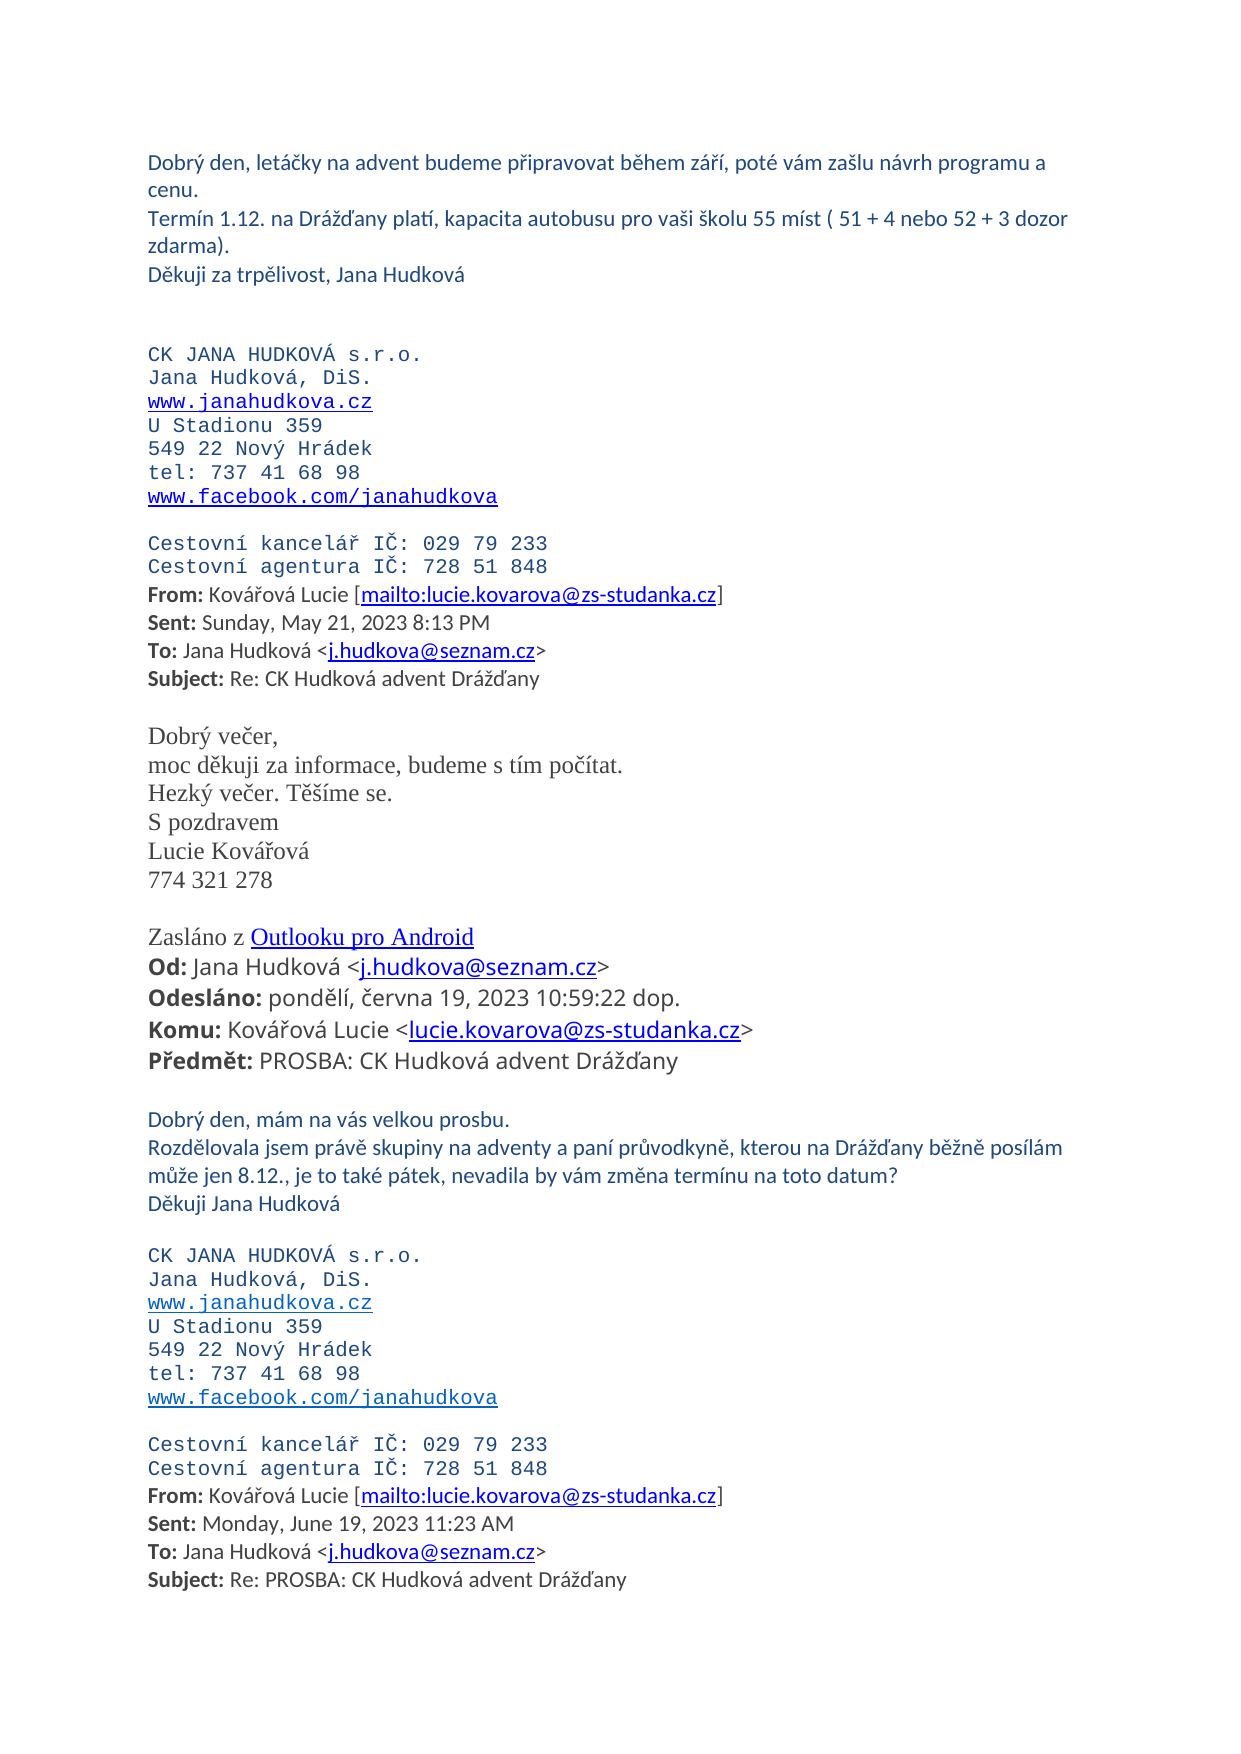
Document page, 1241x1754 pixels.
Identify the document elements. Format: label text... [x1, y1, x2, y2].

text Lucie Kovářová [148, 836, 1093, 865]
text From: Kovářová Lucie [mailto:lucie.kovarova@zs-studanka.cz] Sent: Sunday, May 21, 2023 8:13 PM To: Jana Hudková <j.hudkova@seznam.cz> Subject: Re: CK Hudková advent Drážďany [148, 580, 1093, 692]
text www.facebook.com/janahudkova [148, 1387, 1093, 1410]
text Hezký večer. Těšíme se. [148, 778, 1093, 807]
text www.facebook.com/janahudkova [148, 486, 1093, 509]
text Děkuji Jana Hudková [148, 1189, 1093, 1217]
text tel: 737 41 68 98 [148, 1363, 1093, 1387]
text CK JANA HUDKOVÁ s.r.o. [148, 344, 1093, 367]
text Termín 1.12. na Drážďany platí, kapacita autobusu pro vaši školu 55 míst ( 51 + 4 nebo 52 + 3 dozor zdarma). [148, 204, 1093, 260]
text S pozdravem [148, 807, 1093, 836]
text Rozdělovala jsem právě skupiny na adventy a paní průvodkyně, kterou na Drážďany běžně posílám může jen 8.12., je to také pátek, nevadila by vám změna termínu na toto datum? [148, 1133, 1093, 1189]
text Cestovní kancelář IČ: 029 79 233 [148, 1434, 1093, 1458]
text Dobrý den, mám na vás velkou prosbu. [148, 1105, 1093, 1133]
text Cestovní kancelář IČ: 029 79 233 [148, 533, 1093, 557]
text From: Kovářová Lucie [mailto:lucie.kovarova@zs-studanka.cz] Sent: Monday, June 19, 2023 11:23 AM To: Jana Hudková <j.hudkova@seznam.cz> Subject: Re: PROSBA: CK Hudková advent Drážďany [148, 1481, 1093, 1593]
text Děkuji za trpělivost, Jana Hudková [148, 260, 1093, 288]
text U Stadionu 359 [148, 415, 1093, 438]
text U Stadionu 359 [148, 1316, 1093, 1339]
text 774 321 278 [148, 865, 1093, 893]
text Cestovní agentura IČ: 728 51 848 [148, 557, 1093, 580]
text www.janahudkova.cz [148, 391, 1093, 415]
text 549 22 Nový Hrádek [148, 438, 1093, 462]
text CK JANA HUDKOVÁ s.r.o. [148, 1245, 1093, 1268]
text moc děkuji za informace, budeme s tím počítat. [148, 750, 1093, 778]
text Jana Hudková, DiS. [148, 1268, 1093, 1292]
text www.janahudkova.cz [148, 1292, 1093, 1316]
text Jana Hudková, DiS. [148, 367, 1093, 391]
text Zasláno z Outlooku pro Android [148, 922, 1093, 951]
text Dobrý den, letáčky na advent budeme připravovat během září, poté vám zašlu návrh programu a cenu. [148, 148, 1093, 204]
text Dobrý večer, [148, 721, 1093, 750]
text 549 22 Nový Hrádek [148, 1339, 1093, 1363]
text Od: Jana Hudková <j.hudkova@seznam.cz> Odesláno: pondělí, června 19, 2023 10:59:22 dop. Komu: Kovářová Lucie <lucie.kovarova@zs-studanka.cz> Předmět: PROSBA: CK Hudková advent Drážďany [148, 951, 1093, 1076]
text tel: 737 41 68 98 [148, 462, 1093, 486]
text Cestovní agentura IČ: 728 51 848 [148, 1458, 1093, 1481]
